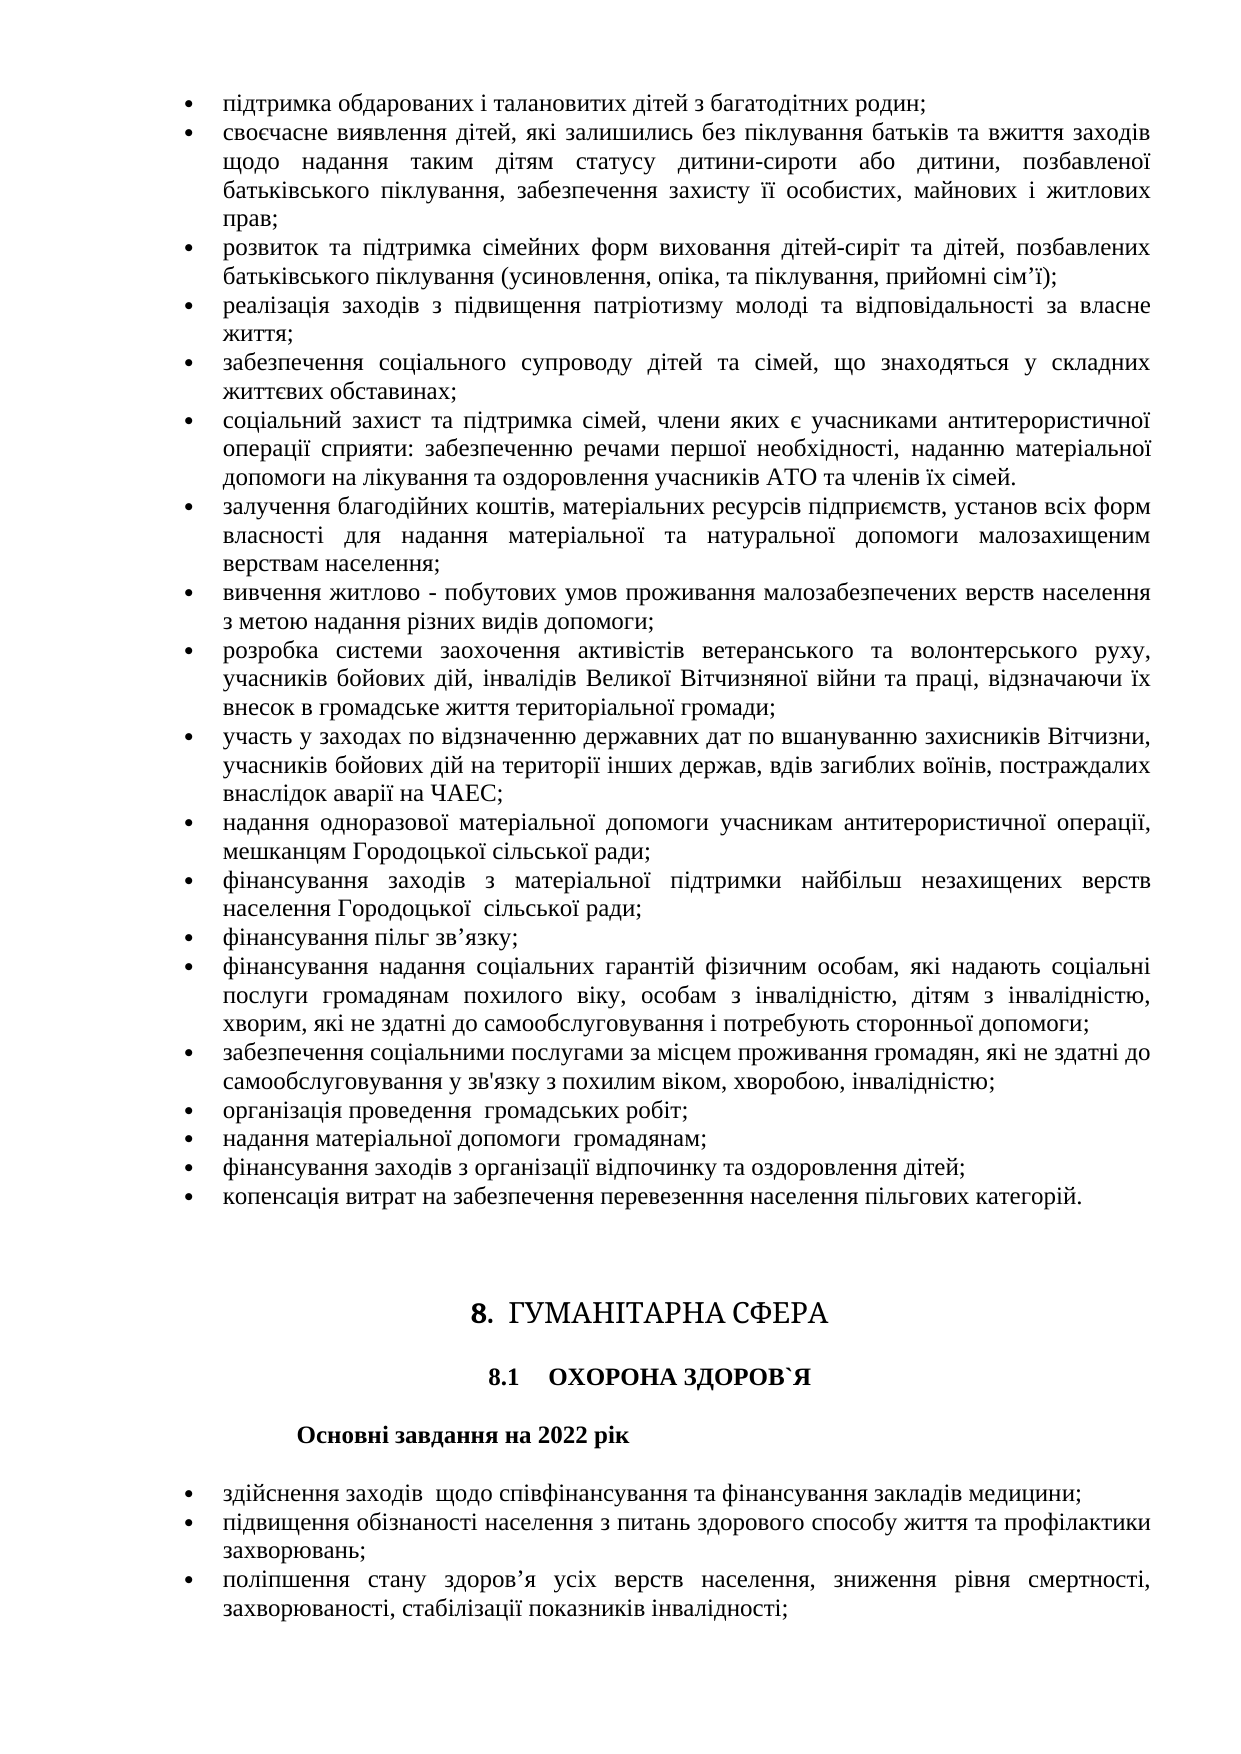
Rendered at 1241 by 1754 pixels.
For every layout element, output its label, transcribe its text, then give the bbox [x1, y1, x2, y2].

list надання одноразової матеріальної допомоги учасникам антитерористичної операції, мешканцям Городоцької сільської ради; [185, 807, 1152, 865]
list забезпечення соціальними послугами за місцем проживання громадян, які не здатні до самообслуговування у зв'язку з похилим віком, хворобою, інвалідністю; [185, 1037, 1152, 1095]
list залучення благодійних коштів, матеріальних ресурсів підприємств, установ всіх форм власності для надання матеріальної та натуральної допомоги малозахищеним верствам населення; [185, 491, 1152, 577]
list розвиток та підтримка сімейних форм виховання дітей-сиріт та дітей, позбавлених батьківського піклування (усиновлення, опіка, та піклування, прийомні сім’ї); [185, 232, 1152, 290]
list фінансування заходів з матеріальної підтримки найбільш незахищених верств населення Городоцької сільської ради; [185, 865, 1152, 922]
list фінансування пільг зв’язку; [185, 922, 1152, 951]
list надання матеріальної допомоги громадянам; [185, 1123, 1152, 1152]
list розробка системи заохочення активістів ветеранського та волонтерського руху, учасників бойових дій, інвалідів Великої Вітчизняної війни та праці, відзначаючи їх внесок в громадське життя територіальної громади; [185, 635, 1152, 721]
text Основні завдання на 2022 рік [223, 1420, 1152, 1449]
list своєчасне виявлення дітей, які залишились без піклування батьків та вжиття заходів щодо надання таким дітям статусу дитини-сироти або дитини, позбавленої батьківського піклування, забезпечення захисту її особистих, майнових і житлових прав; [185, 117, 1152, 232]
list фінансування заходів з організації відпочинку та оздоровлення дітей; [185, 1152, 1152, 1181]
list поліпшення стану здоров’я усіх верств населення, зниження рівня смертності, захворюваності, стабілізації показників інвалідності; [185, 1564, 1152, 1622]
list копенсація витрат на забезпечення перевезенння населення пільгових категорій. [185, 1181, 1152, 1210]
list здійснення заходів щодо співфінансування та фінансування закладів медицини; [185, 1478, 1152, 1507]
list забезпечення соціального супроводу дітей та сімей, що знаходяться у складних життєвих обставинах; [185, 347, 1152, 405]
list вивчення житлово - побутових умов проживання малозабезпечених верств населення з метою надання різних видів допомоги; [185, 577, 1152, 635]
subtitle ОХОРОНА ЗДОРОВ`Я [148, 1362, 1152, 1391]
list фінансування надання соціальних гарантій фізичним особам, які надають соціальні послуги громадянам похилого віку, особам з інвалідністю, дітям з інвалідністю, хворим, які не здатні до самообслуговування і потребують сторонньої допомоги; [185, 951, 1152, 1037]
list підвищення обізнаності населення з питань здорового способу життя та профілактики захворювань; [185, 1507, 1152, 1564]
subtitle ГУМАНІТАРНА СФЕРА [148, 1297, 1152, 1330]
list підтримка обдарованих і талановитих дітей з багатодітних родин; [185, 88, 1152, 117]
list організація проведення громадських робіт; [185, 1095, 1152, 1123]
list соціальний захист та підтримка сімей, члени яких є учасниками антитерористичної операції сприяти: забезпеченню речами першої необхідності, наданню матеріальної допомоги на лікування та оздоровлення учасників АТО та членів їх сімей. [185, 405, 1152, 491]
list реалізація заходів з підвищення патріотизму молоді та відповідальності за власне життя; [185, 290, 1152, 347]
list участь у заходах по відзначенню державних дат по вшануванню захисників Вітчизни, учасників бойових дій на території інших держав, вдів загиблих воїнів, постраждалих внаслідок аварії на ЧАЕС; [185, 721, 1152, 807]
